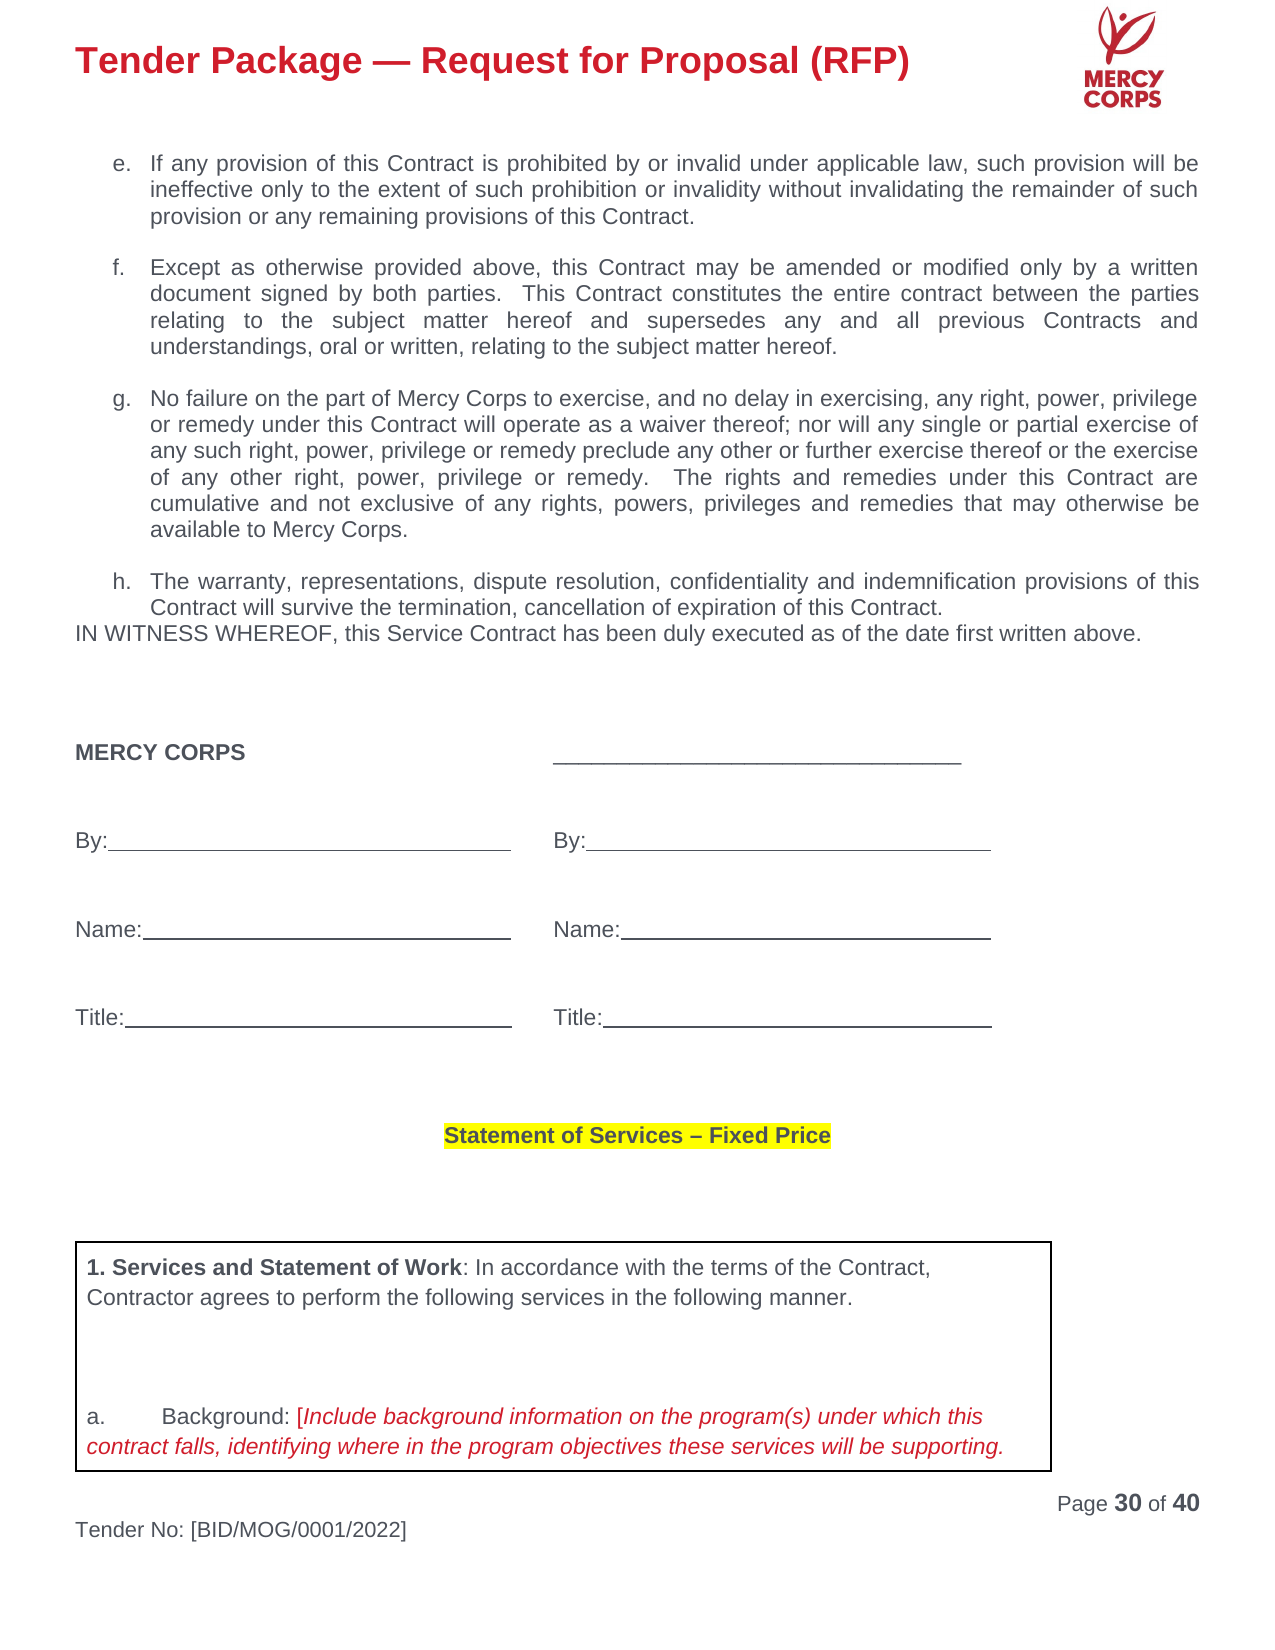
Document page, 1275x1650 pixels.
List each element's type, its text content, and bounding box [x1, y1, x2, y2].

text IN WITNESS WHEREOF, this Service Contract has been duly executed as of the date first written above. [75, 620, 1200, 647]
text Statement of Services – Fixed Price [150, 1122, 1125, 1149]
picture [1076, 0, 1167, 114]
list No failure on the part of Mercy Corps to exercise, and no delay in exercising, any right, power, privilege or remedy under this Contract will operate as a waiver thereof; nor will any single or partial exercise of any such right, power, privilege or remedy preclude any other or further exercise thereof or the exercise of any other right, power, privilege or remedy. The rights and remedies under this Contract are cumulative and not exclusive of any rights, powers, privileges and remedies that may otherwise be available to Mercy Corps. [112, 384, 1200, 543]
list Except as otherwise provided above, this Contract may be amended or modified only by a written document signed by both parties. This Contract constitutes the entire contract between the parties relating to the subject matter hereof and supersedes any and all previous Contracts and understandings, oral or written, relating to the subject matter hereof. [112, 254, 1200, 359]
list The warranty, representations, dispute resolution, confidentiality and indemnification provisions of this Contract will survive the termination, cancellation of expiration of this Contract. [112, 568, 1200, 620]
list If any provision of this Contract is prohibited by or invalid under applicable law, such provision will be ineffective only to the extent of such prohibition or invalidity without invalidating the remainder of such provision or any remaining provisions of this Contract. [112, 150, 1200, 229]
table_header ________________________________ By: Name: Title: [544, 739, 1024, 1122]
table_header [77, 1243, 1050, 1470]
table_header MERCY CORPS By: Name: Title: [64, 739, 544, 1122]
